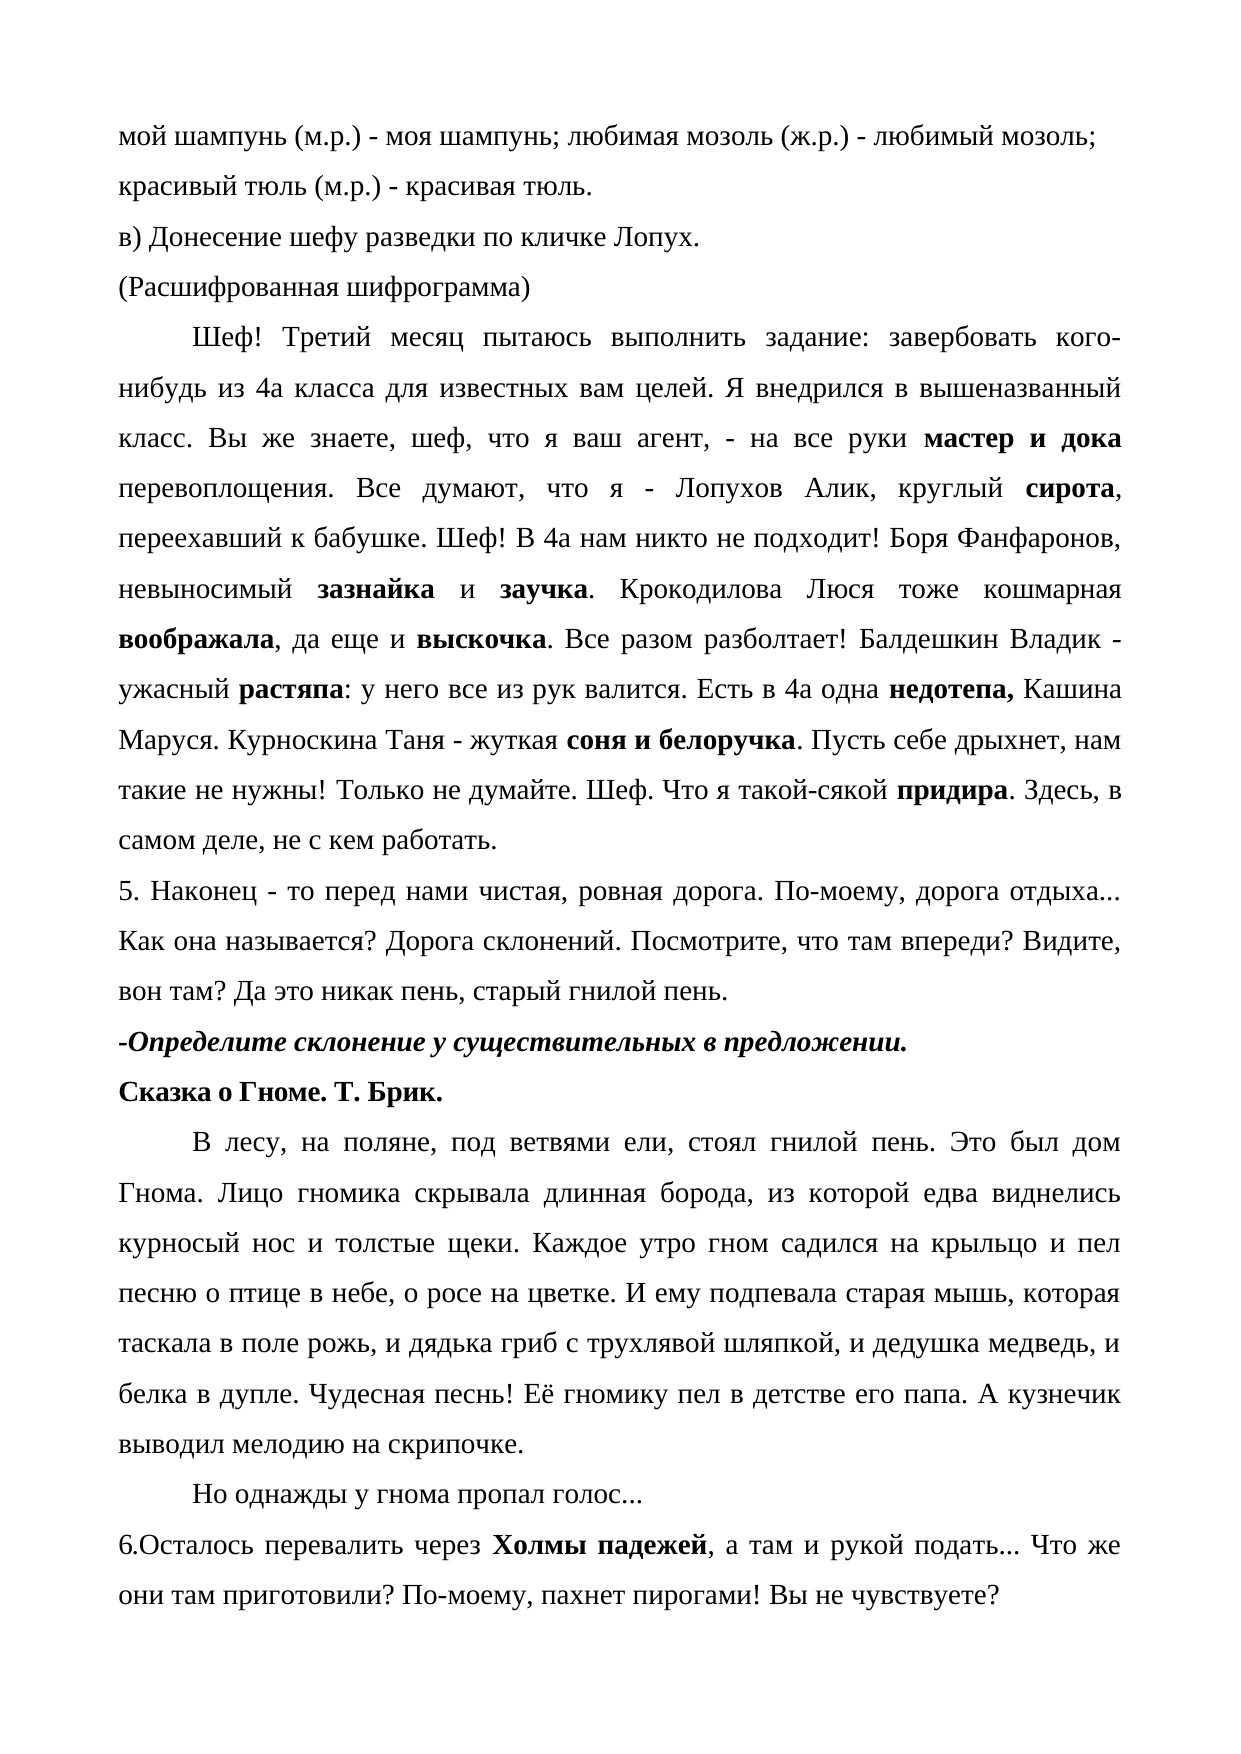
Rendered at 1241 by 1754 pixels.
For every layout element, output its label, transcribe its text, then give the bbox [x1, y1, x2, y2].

text Сказка о Гноме. Т. Брик. [118, 1074, 1122, 1108]
text -Определите склонение у существительных в предложении. [118, 1024, 1122, 1057]
text в) Донесение шефу разведки по кличке Лопух. [118, 219, 1122, 252]
text Шеф! Третий месяц пытаюсь выполнить задание: завербовать кого-нибудь из 4а класса для известных вам целей. Я внедрился в вышеназванный класс. Вы же знаете, шеф, что я ваш агент, - на все руки мастер и дока перевоплощения. Все думают, что я - Лопухов Алик, круглый сирота, переехавший к бабушке. Шеф! В 4а нам никто не подходит! Боря Фанфаронов, невыносимый зазнайка и заучка. Крокодилова Люся тоже кошмарная воображала, да еще и выскочка. Все разом разболтает! Балдешкин Владик - ужасный растяпа: у него все из рук валится. Есть в 4а одна недотепа, Кашина Маруся. Курноскина Таня - жуткая соня и белоручка. Пусть себе дрыхнет, нам такие не нужны! Только не думайте. Шеф. Что я такой-сякой придира. Здесь, в самом деле, не с кем работать. [118, 319, 1122, 856]
text (Расшифрованная шифрограмма) [118, 269, 1122, 303]
text 6.Осталось перевалить через Холмы падежей, а там и рукой подать... Что же они там приготовили? По-моему, пахнет пирогами! Вы не чувствуете? [118, 1527, 1122, 1611]
text Но однажды у гнома пропал голос... [118, 1477, 1122, 1510]
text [118, 118, 1122, 202]
text В лесу, на поляне, под ветвями ели, стоял гнилой пень. Это был дом Гнома. Лицо гномика скрывала длинная борода, из которой едва виднелись курносый нос и толстые щеки. Каждое утро гном садился на крыльцо и пел песню о птице в небе, о росе на цветке. И ему подпевала старая мышь, которая таскала в поле рожь, и дядька гриб с трухлявой шляпкой, и дедушка медведь, и белка в дупле. Чудесная песнь! Её гномику пел в детстве его папа. А кузнечик выводил мелодию на скрипочке. [118, 1124, 1122, 1460]
text 5. Наконец - то перед нами чистая, ровная дорога. По-моему, дорога отдыха... Как она называется? Дорога склонений. Посмотрите, что там впереди? Видите, вон там? Да это никак пень, старый гнилой пень. [118, 873, 1122, 1007]
